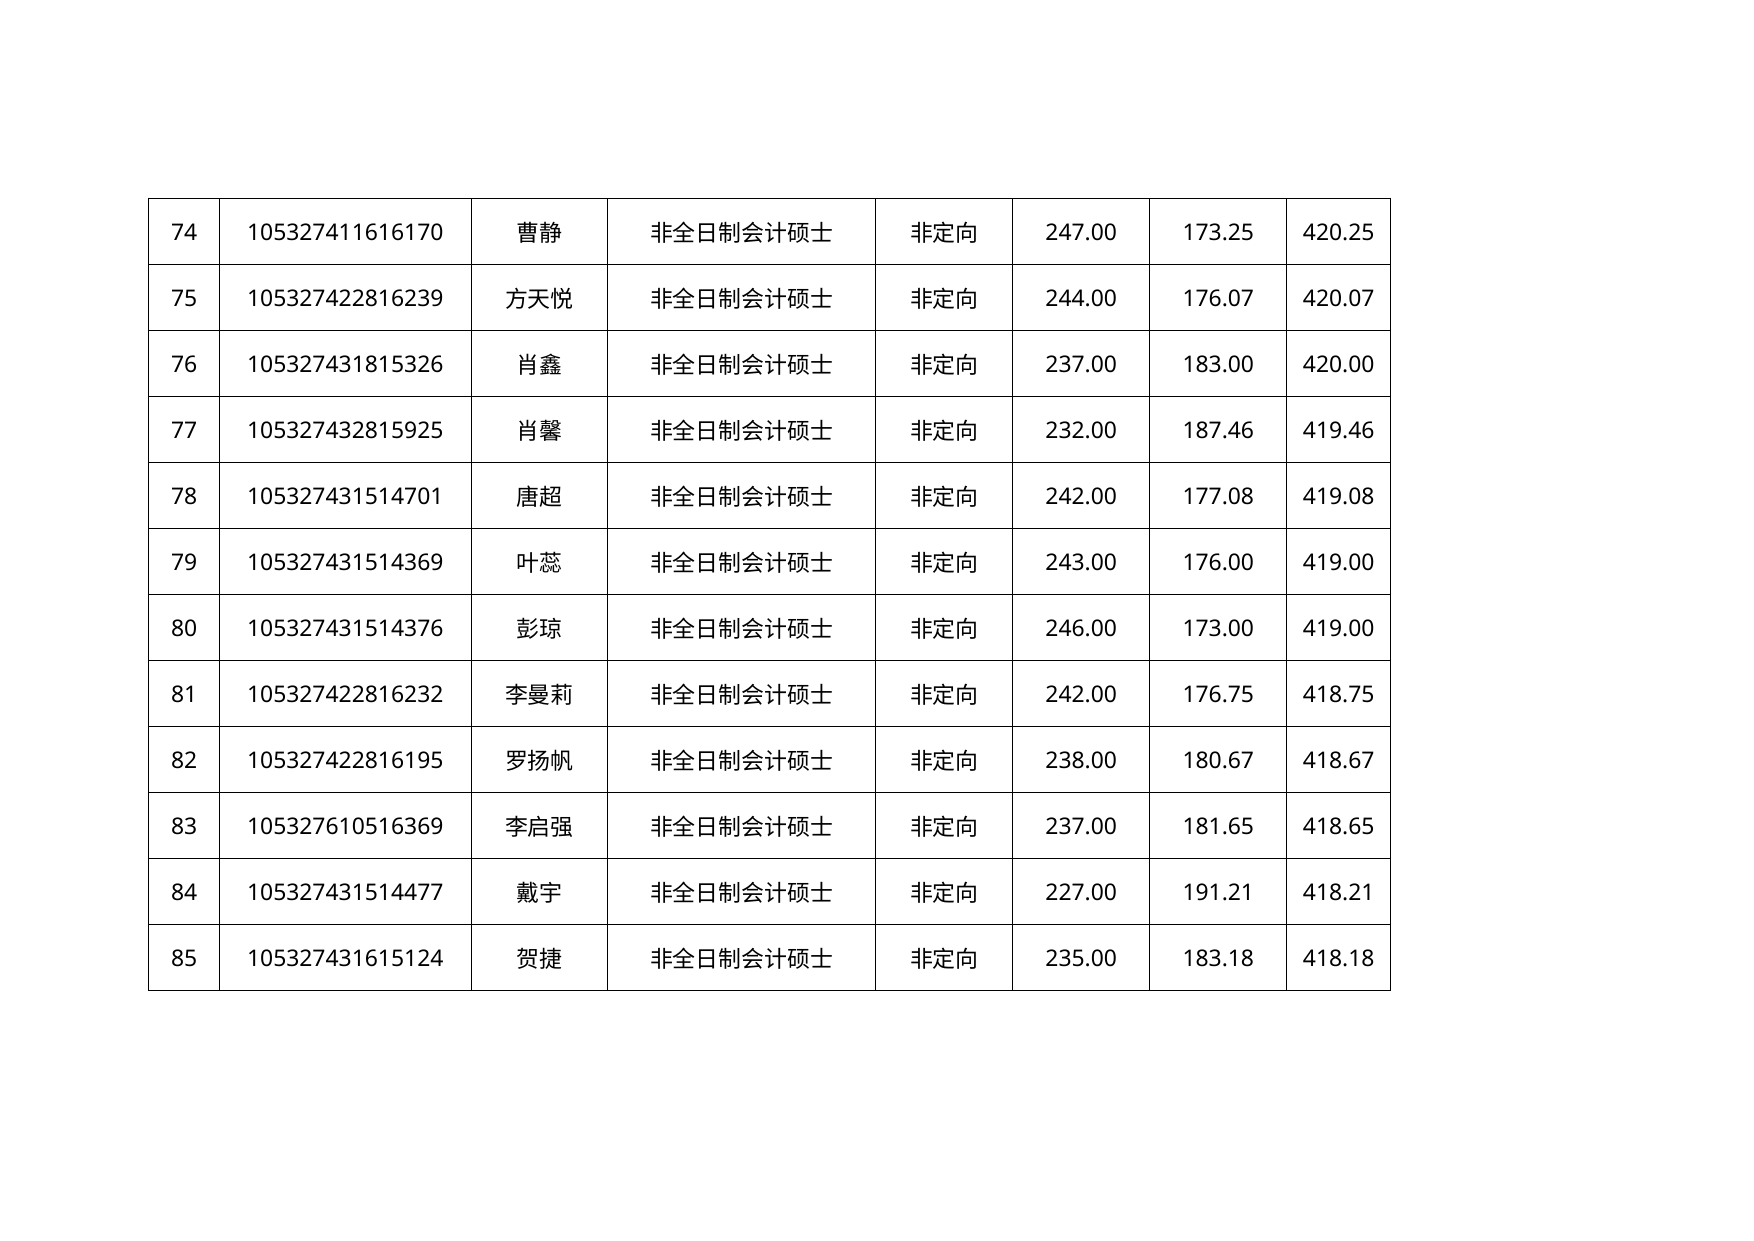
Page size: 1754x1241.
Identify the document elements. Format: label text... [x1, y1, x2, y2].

table_cell 非定向 [876, 463, 1012, 528]
table_cell 105327422816239 [220, 265, 471, 330]
table_cell 唐超 [472, 463, 607, 528]
table_cell 419.08 [1287, 463, 1390, 528]
table_cell 83 [149, 793, 219, 858]
table_cell 非全日制会计硕士 [608, 463, 875, 528]
table_cell 105327422816195 [220, 727, 471, 792]
table_cell 85 [149, 925, 219, 990]
table_cell 非定向 [876, 925, 1012, 990]
table_cell 418.67 [1287, 727, 1390, 792]
table_cell 李启强 [472, 793, 607, 858]
table_cell 232.00 [1013, 397, 1149, 462]
table_cell 242.00 [1013, 463, 1149, 528]
table_cell 非定向 [876, 859, 1012, 924]
table_cell 177.08 [1150, 463, 1286, 528]
table_cell 243.00 [1013, 529, 1149, 594]
table_cell 227.00 [1013, 859, 1149, 924]
table_cell 418.21 [1287, 859, 1390, 924]
table_cell 方天悦 [472, 265, 607, 330]
table_cell 237.00 [1013, 793, 1149, 858]
table_cell 419.00 [1287, 595, 1390, 660]
table_cell 罗扬帆 [472, 727, 607, 792]
table_cell 非全日制会计硕士 [608, 199, 875, 264]
table_cell 彭琼 [472, 595, 607, 660]
table_cell 418.75 [1287, 661, 1390, 726]
table_cell 78 [149, 463, 219, 528]
table_cell 肖鑫 [472, 331, 607, 396]
table_cell 81 [149, 661, 219, 726]
table_cell 238.00 [1013, 727, 1149, 792]
table_cell 非定向 [876, 727, 1012, 792]
table_cell 420.25 [1287, 199, 1390, 264]
table_cell 74 [149, 199, 219, 264]
table_cell 105327431514369 [220, 529, 471, 594]
table_cell 420.07 [1287, 265, 1390, 330]
table_cell 419.46 [1287, 397, 1390, 462]
table_cell 非全日制会计硕士 [608, 397, 875, 462]
table_cell 105327431615124 [220, 925, 471, 990]
table_cell 105327431514701 [220, 463, 471, 528]
table_cell 非全日制会计硕士 [608, 595, 875, 660]
table_cell 105327610516369 [220, 793, 471, 858]
table_cell 80 [149, 595, 219, 660]
table_cell 247.00 [1013, 199, 1149, 264]
table_cell 75 [149, 265, 219, 330]
table_cell 79 [149, 529, 219, 594]
table_cell 非定向 [876, 529, 1012, 594]
table_cell 191.21 [1150, 859, 1286, 924]
table_cell 非全日制会计硕士 [608, 727, 875, 792]
table_cell 非全日制会计硕士 [608, 859, 875, 924]
table_cell 244.00 [1013, 265, 1149, 330]
table_cell 173.00 [1150, 595, 1286, 660]
table_cell 242.00 [1013, 661, 1149, 726]
table_cell 176.75 [1150, 661, 1286, 726]
table_cell 105327411616170 [220, 199, 471, 264]
table_cell 181.65 [1150, 793, 1286, 858]
table_cell 84 [149, 859, 219, 924]
table_cell 77 [149, 397, 219, 462]
table_cell 180.67 [1150, 727, 1286, 792]
table_cell 105327431514477 [220, 859, 471, 924]
table_cell 420.00 [1287, 331, 1390, 396]
table_cell 肖馨 [472, 397, 607, 462]
table_cell 246.00 [1013, 595, 1149, 660]
table_cell 非全日制会计硕士 [608, 793, 875, 858]
table_cell 82 [149, 727, 219, 792]
table_cell 418.18 [1287, 925, 1390, 990]
table_cell 非定向 [876, 265, 1012, 330]
table_cell 非定向 [876, 331, 1012, 396]
table_cell 李曼莉 [472, 661, 607, 726]
table_cell 曹静 [472, 199, 607, 264]
table_cell 237.00 [1013, 331, 1149, 396]
table_cell 非定向 [876, 199, 1012, 264]
table_cell 非定向 [876, 661, 1012, 726]
table_cell 187.46 [1150, 397, 1286, 462]
table_cell 105327431514376 [220, 595, 471, 660]
table_cell 176.00 [1150, 529, 1286, 594]
table_cell 贺捷 [472, 925, 607, 990]
table_cell 183.18 [1150, 925, 1286, 990]
table_cell 非全日制会计硕士 [608, 529, 875, 594]
table_cell 非定向 [876, 595, 1012, 660]
table_cell 戴宇 [472, 859, 607, 924]
table_cell 105327422816232 [220, 661, 471, 726]
table_cell 非全日制会计硕士 [608, 331, 875, 396]
table_cell 105327432815925 [220, 397, 471, 462]
table_cell 非定向 [876, 793, 1012, 858]
table_cell 叶蕊 [472, 529, 607, 594]
table_cell 235.00 [1013, 925, 1149, 990]
table_cell 非定向 [876, 397, 1012, 462]
table_cell 419.00 [1287, 529, 1390, 594]
table_cell 非全日制会计硕士 [608, 925, 875, 990]
table_cell 76 [149, 331, 219, 396]
table_cell 176.07 [1150, 265, 1286, 330]
table_cell 105327431815326 [220, 331, 471, 396]
table_cell 173.25 [1150, 199, 1286, 264]
table_cell 非全日制会计硕士 [608, 265, 875, 330]
table_cell 非全日制会计硕士 [608, 661, 875, 726]
table_cell 183.00 [1150, 331, 1286, 396]
table_cell 418.65 [1287, 793, 1390, 858]
